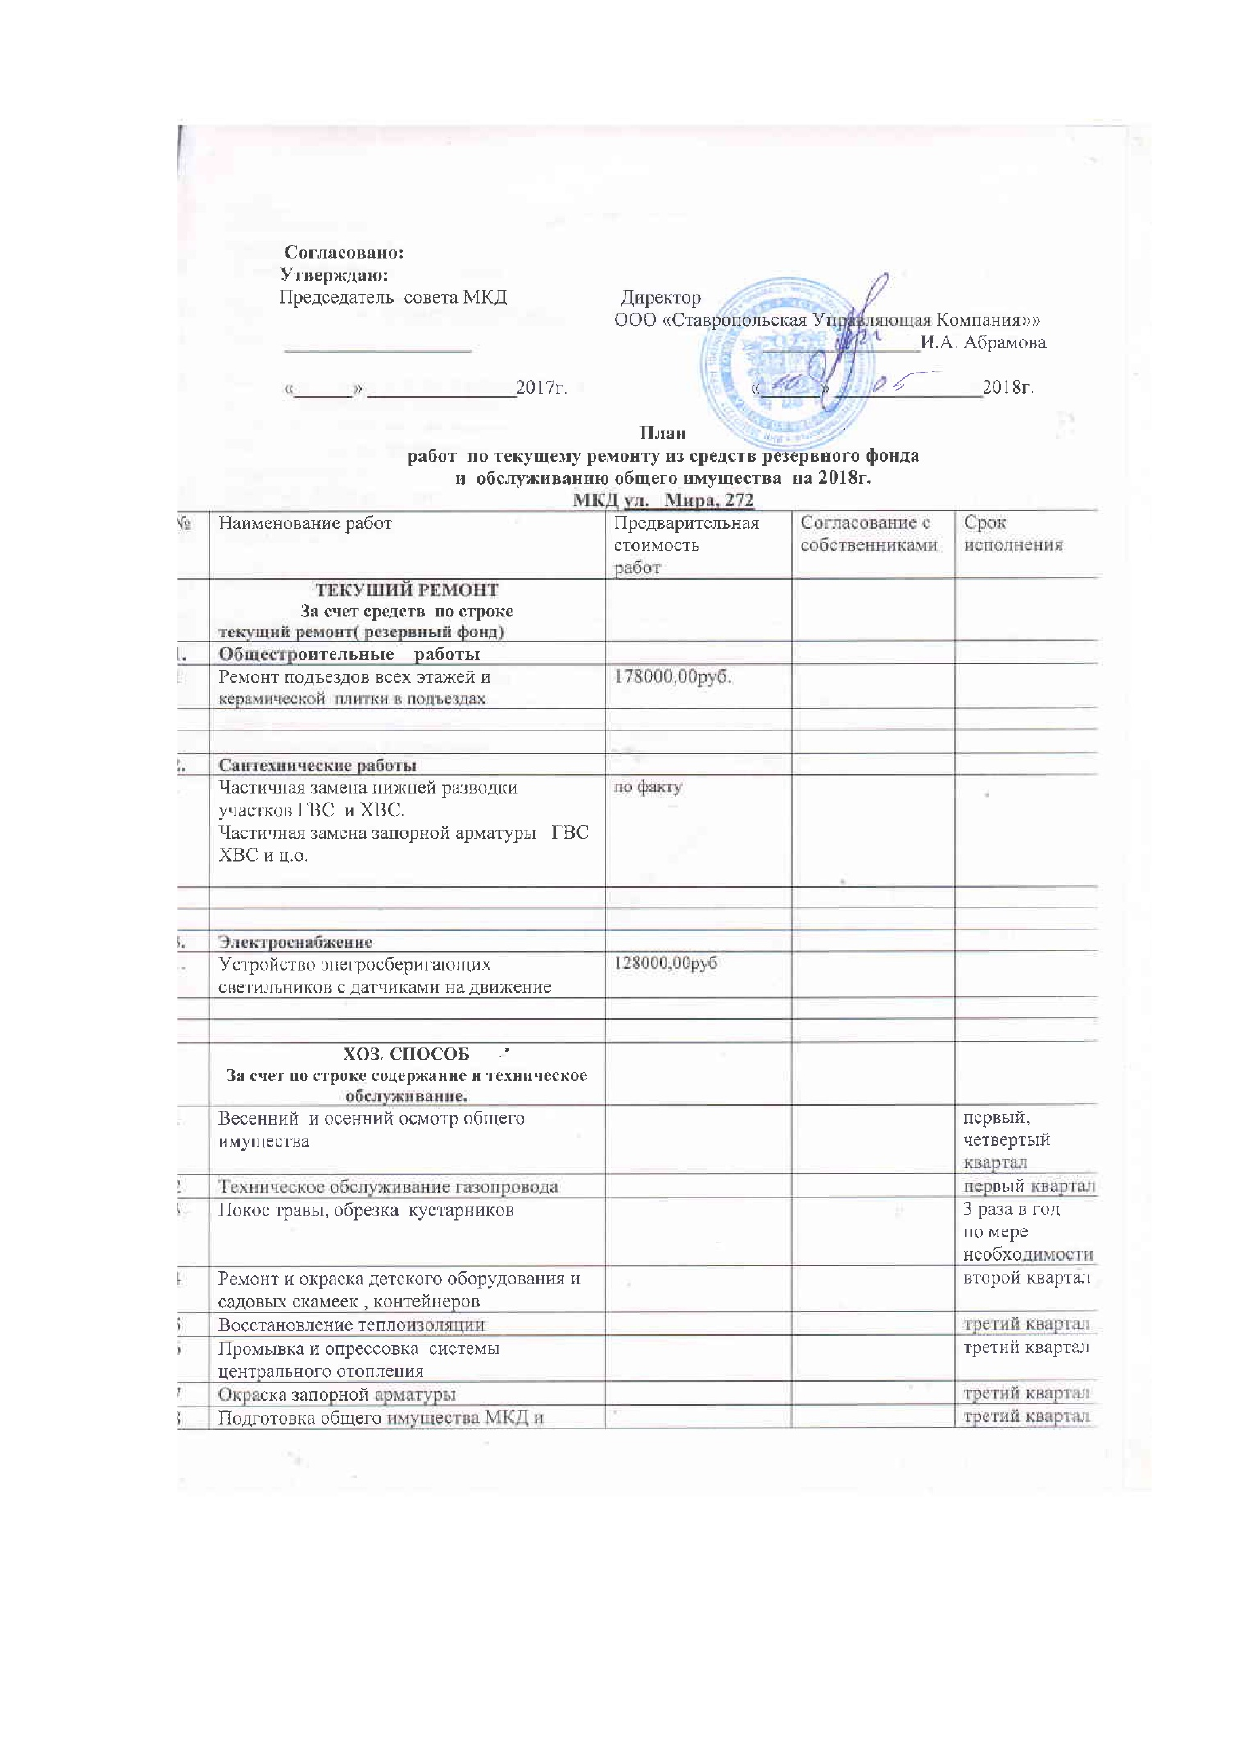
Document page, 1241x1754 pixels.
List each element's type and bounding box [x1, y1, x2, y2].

picture [177, 118, 1152, 1497]
